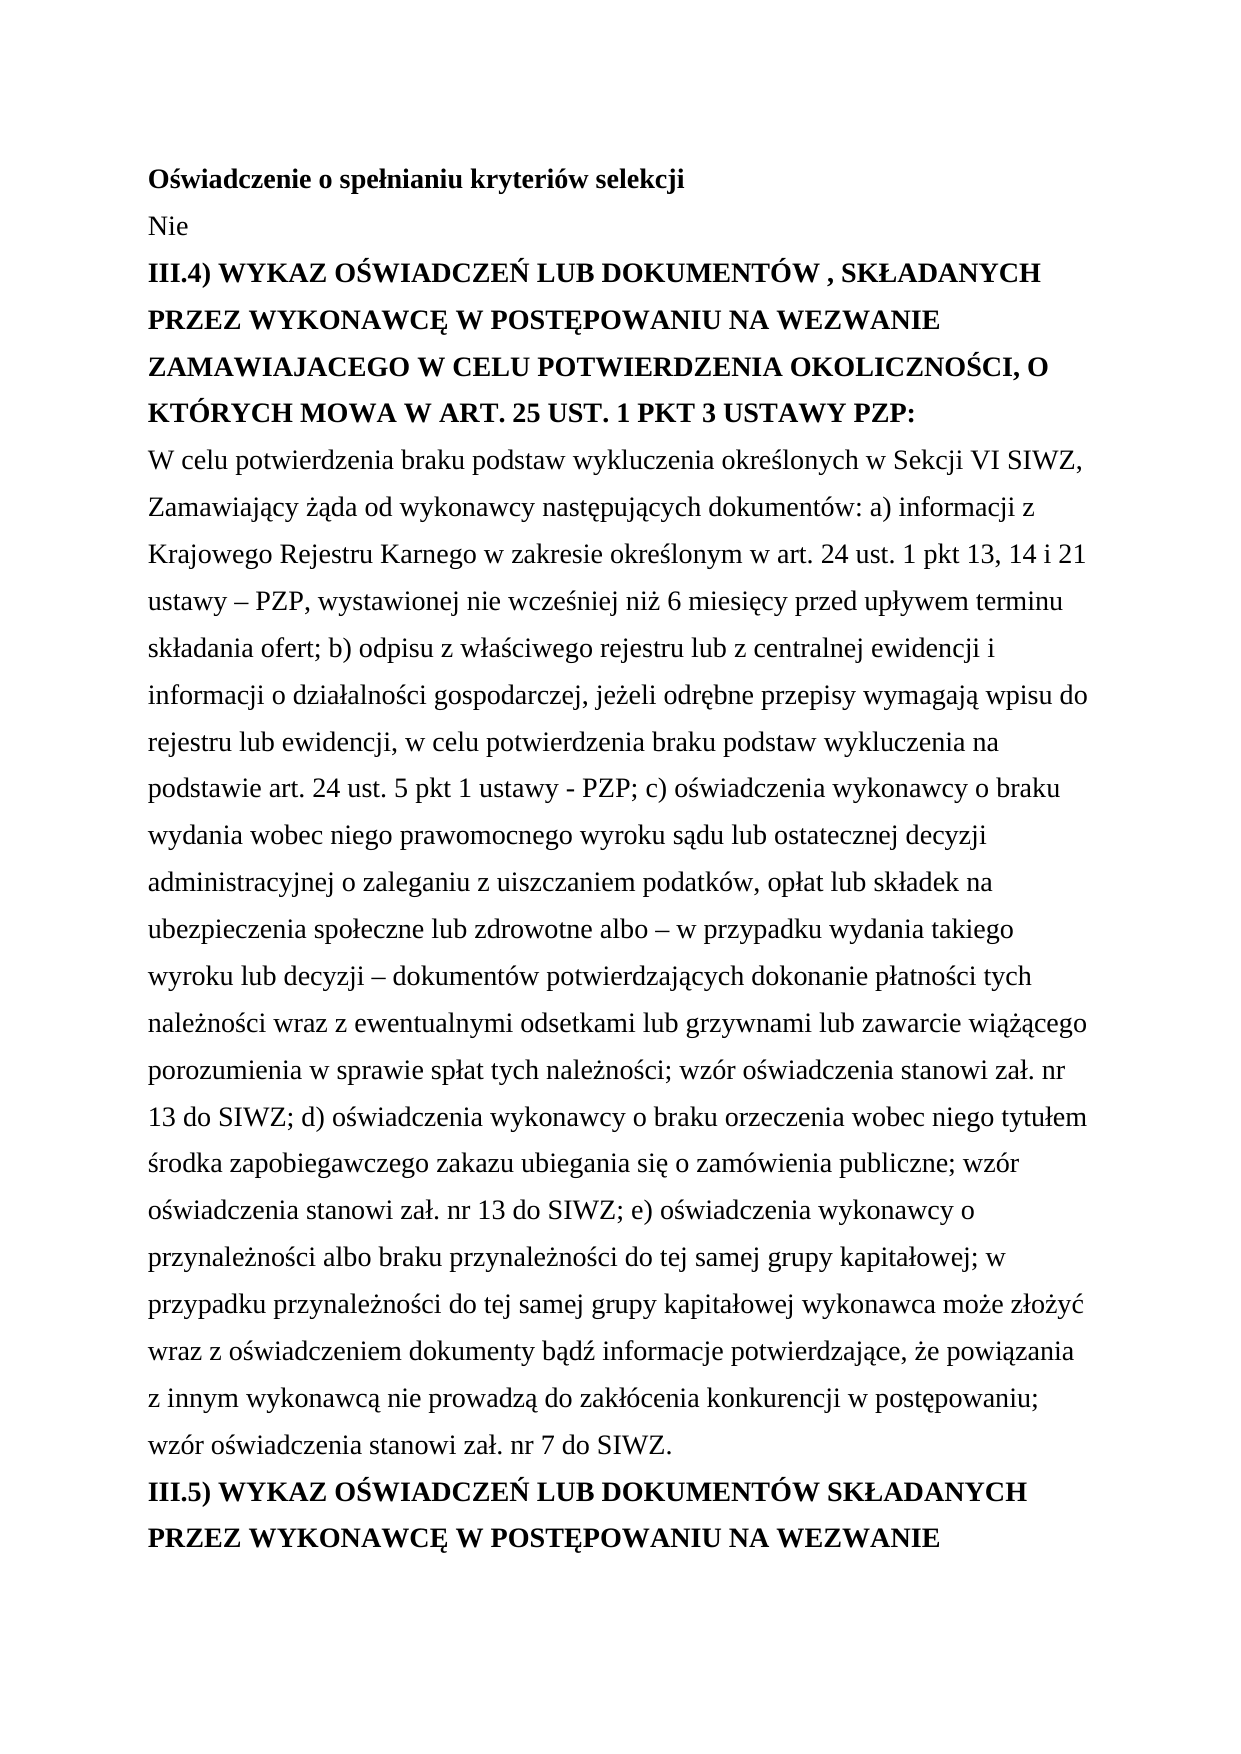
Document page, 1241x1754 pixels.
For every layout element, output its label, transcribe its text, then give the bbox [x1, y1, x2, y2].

text III.4) WYKAZ OŚWIADCZEŃ LUB DOKUMENTÓW , SKŁADANYCH PRZEZ WYKONAWCĘ W POSTĘPOWANIU NA WEZWANIE ZAMAWIAJACEGO W CELU POTWIERDZENIA OKOLICZNOŚCI, O KTÓRYCH MOWA W ART. 25 UST. 1 PKT 3 USTAWY PZP: [148, 241, 1093, 429]
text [148, 1460, 1093, 1554]
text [148, 148, 1093, 241]
text W celu potwierdzenia braku podstaw wykluczenia określonych w Sekcji VI SIWZ, Zamawiający żąda od wykonawcy następujących dokumentów: a) informacji z Krajowego Rejestru Karnego w zakresie określonym w art. 24 ust. 1 pkt 13, 14 i 21 ustawy – PZP, wystawionej nie wcześniej niż 6 miesięcy przed upływem terminu składania ofert; b) odpisu z właściwego rejestru lub z centralnej ewidencji i informacji o działalności gospodarczej, jeżeli odrębne przepisy wymagają wpisu do rejestru lub ewidencji, w celu potwierdzenia braku podstaw wykluczenia na podstawie art. 24 ust. 5 pkt 1 ustawy - PZP; c) oświadczenia wykonawcy o braku wydania wobec niego prawomocnego wyroku sądu lub ostatecznej decyzji administracyjnej o zaleganiu z uiszczaniem podatków, opłat lub składek na ubezpieczenia społeczne lub zdrowotne albo – w przypadku wydania takiego wyroku lub decyzji – dokumentów potwierdzających dokonanie płatności tych należności wraz z ewentualnymi odsetkami lub grzywnami lub zawarcie wiążącego porozumienia w sprawie spłat tych należności; wzór oświadczenia stanowi zał. nr 13 do SIWZ; d) oświadczenia wykonawcy o braku orzeczenia wobec niego tytułem środka zapobiegawczego zakazu ubiegania się o zamówienia publiczne; wzór oświadczenia stanowi zał. nr 13 do SIWZ; e) oświadczenia wykonawcy o przynależności albo braku przynależności do tej samej grupy kapitałowej; w przypadku przynależności do tej samej grupy kapitałowej wykonawca może złożyć wraz z oświadczeniem dokumenty bądź informacje potwierdzające, że powiązania z innym wykonawcą nie prowadzą do zakłócenia konkurencji w postępowaniu; wzór oświadczenia stanowi zał. nr 7 do SIWZ. [148, 429, 1093, 1460]
